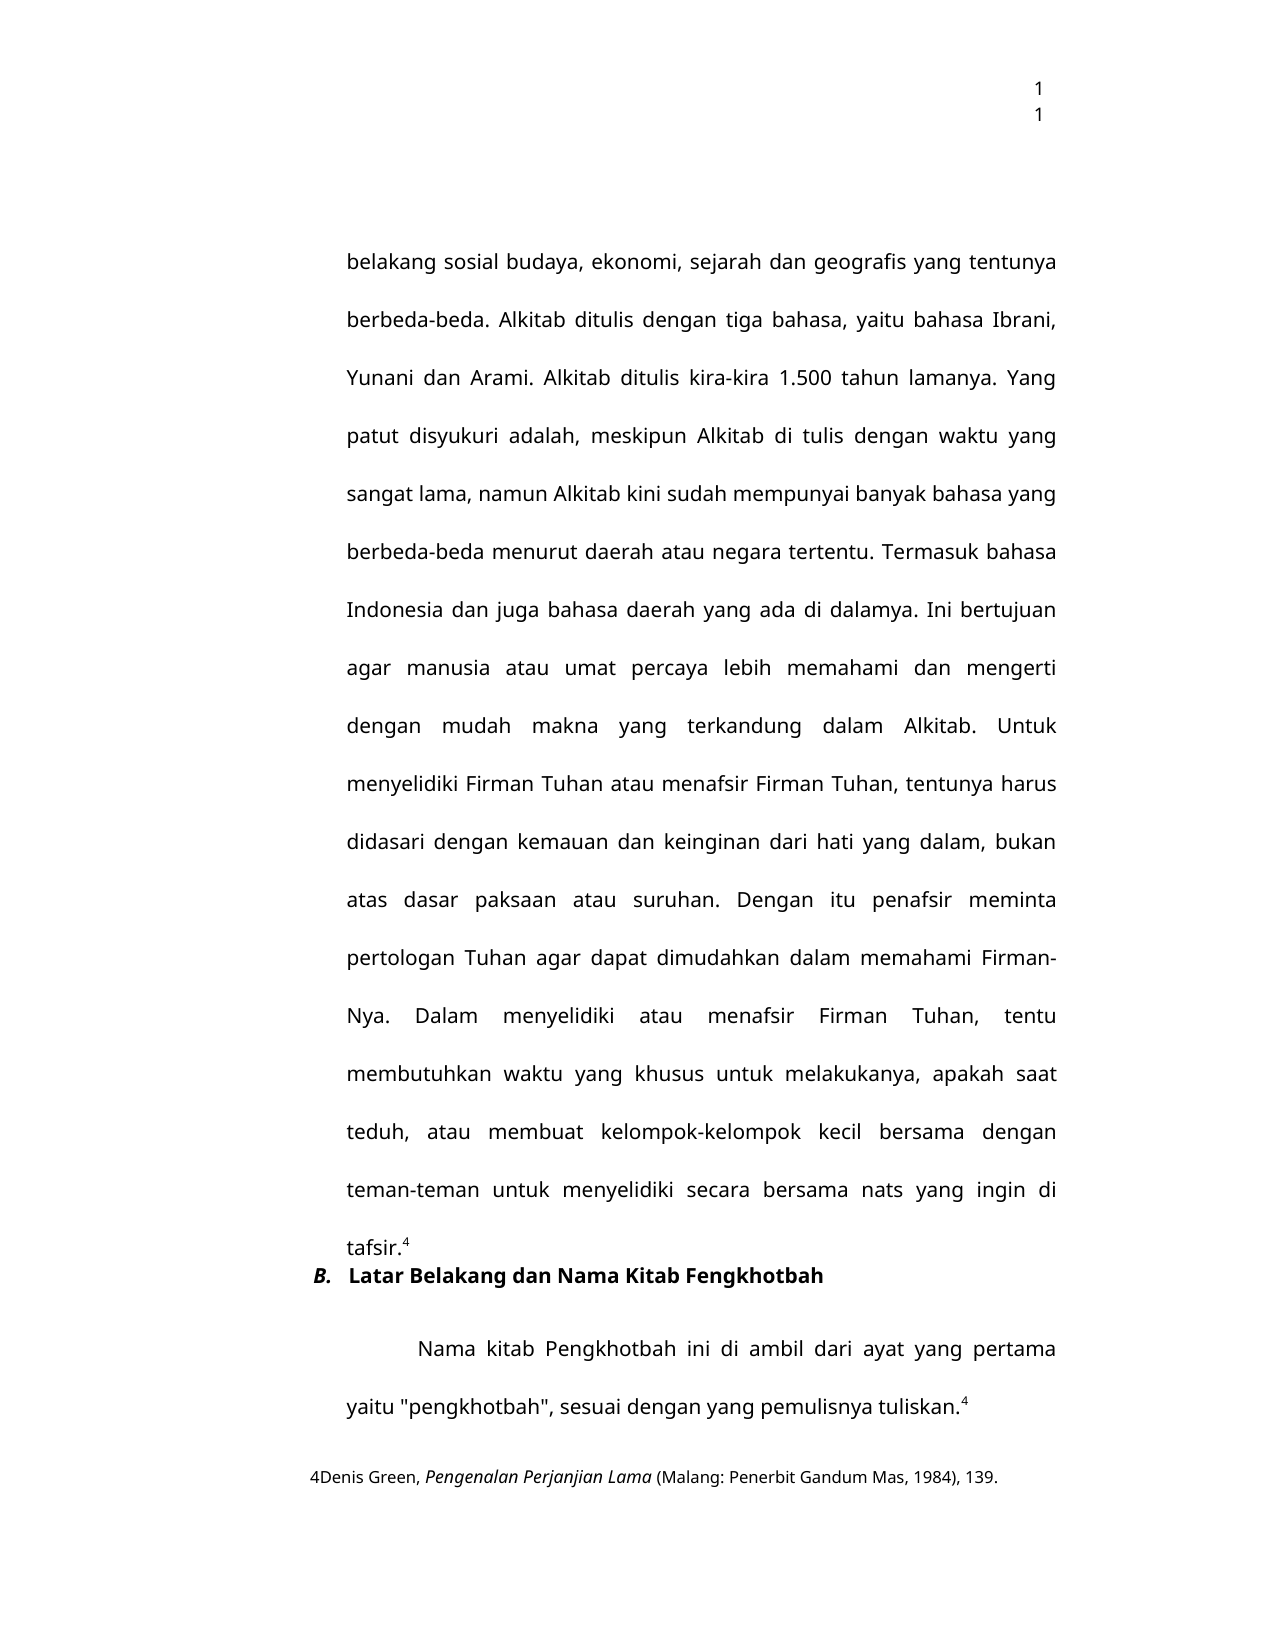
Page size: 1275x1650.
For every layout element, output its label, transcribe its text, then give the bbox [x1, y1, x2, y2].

subtitle Latar Belakang dan Nama Kitab Fengkhotbah [313, 1267, 1057, 1288]
text Nama kitab Pengkhotbah ini di ambil dari ayat yang pertama yaitu "pengkhotbah", sesuai dengan yang pemulisnya tuliskan. [346, 1309, 1057, 1426]
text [346, 223, 1057, 1267]
